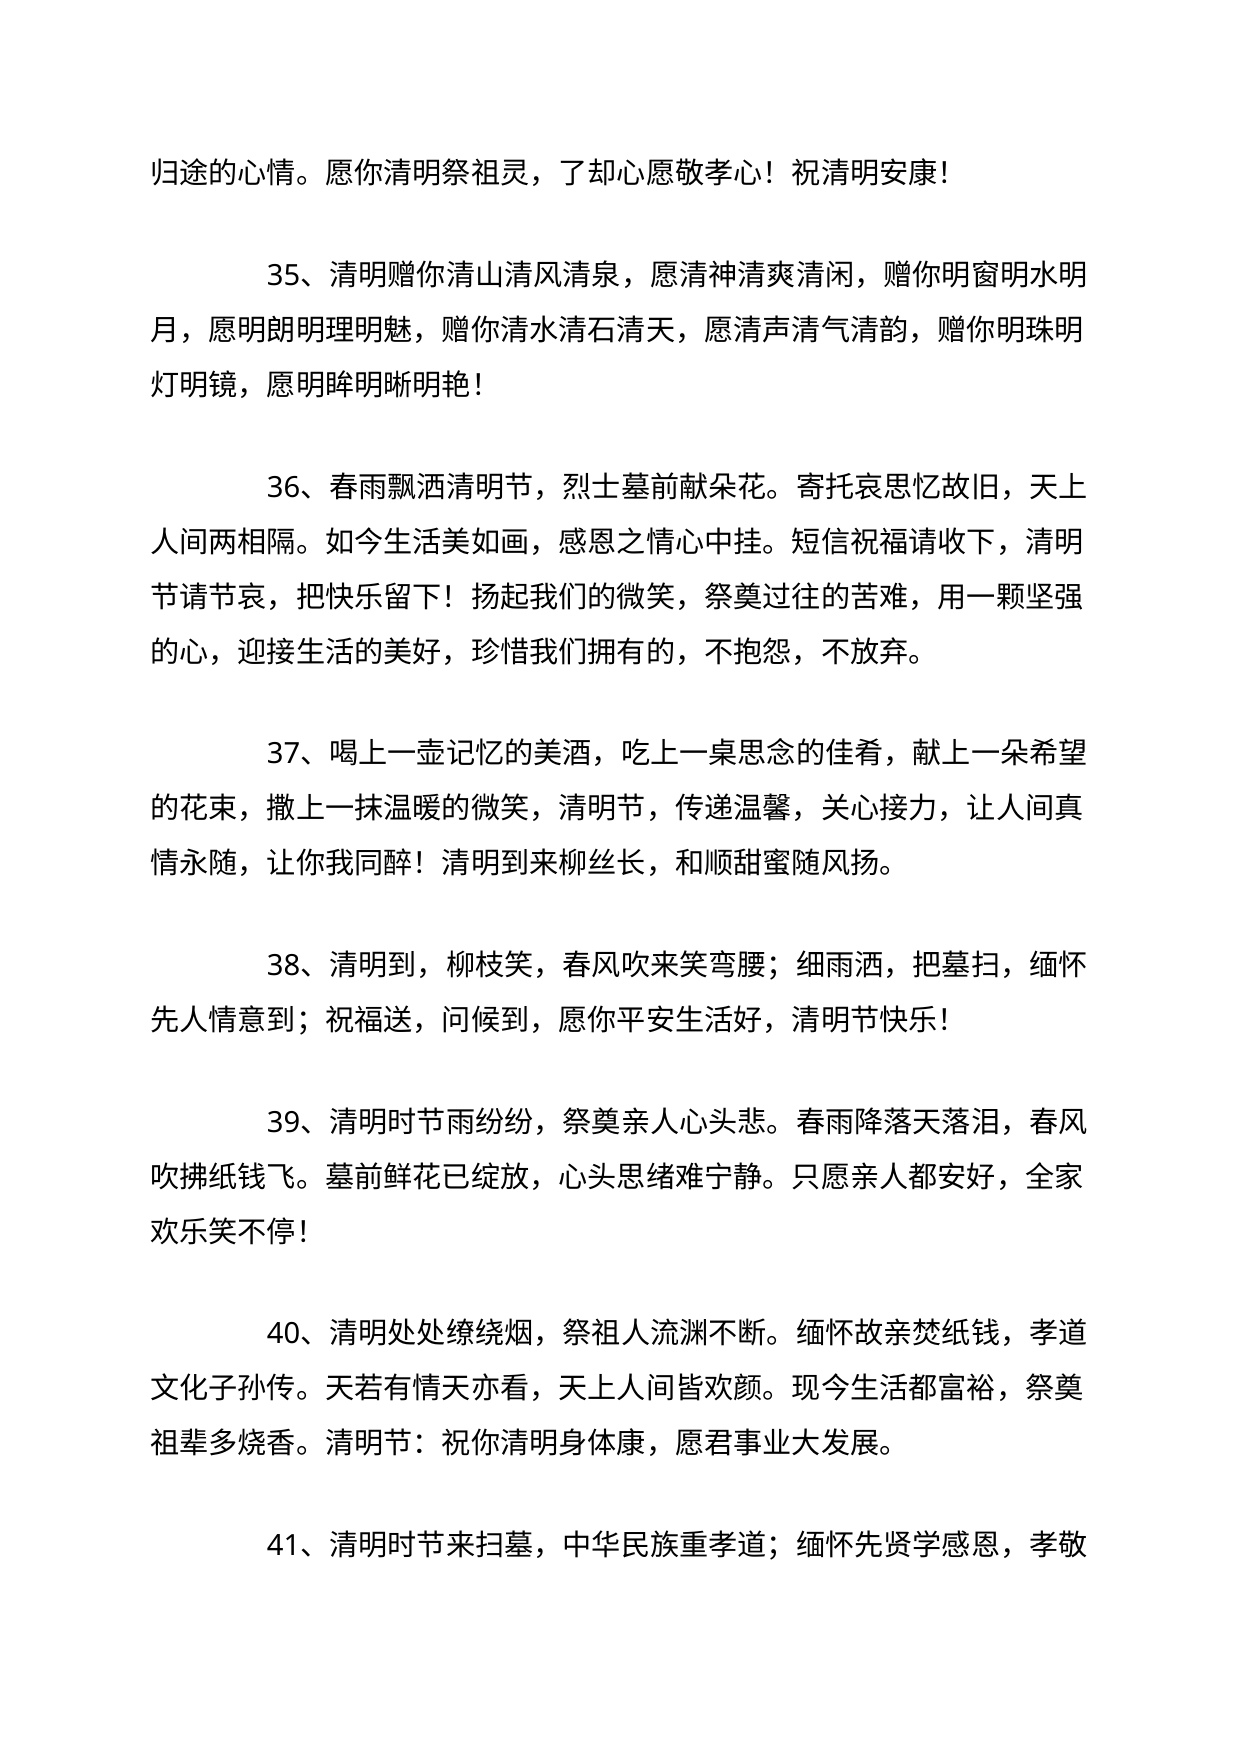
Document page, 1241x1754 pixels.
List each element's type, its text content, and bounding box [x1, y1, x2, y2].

text 39、清明时节雨纷纷，祭奠亲人心头悲。春雨降落天落泪，春风吹拂纸钱飞。墓前鲜花已绽放，心头思绪难宁静。只愿亲人都安好，全家欢乐笑不停！ [150, 1098, 1090, 1251]
text 36、春雨飘洒清明节，烈士墓前献朵花。寄托哀思忆故旧，天上人间两相隔。如今生活美如画，感恩之情心中挂。短信祝福请收下，清明节请节哀，把快乐留下！扬起我们的微笑，祭奠过往的苦难，用一颗坚强的心，迎接生活的美好，珍惜我们拥有的，不抱怨，不放弃。 [150, 463, 1090, 671]
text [150, 1522, 1090, 1564]
text 37、喝上一壶记忆的美酒，吃上一桌思念的佳肴，献上一朵希望的花束，撒上一抹温暖的微笑，清明节，传递温馨，关心接力，让人间真情永随，让你我同醉！清明到来柳丝长，和顺甜蜜随风扬。 [150, 730, 1090, 882]
text 40、清明处处缭绕烟，祭祖人流渊不断。缅怀故亲焚纸钱，孝道文化子孙传。天若有情天亦看，天上人间皆欢颜。现今生活都富裕，祭奠祖辈多烧香。清明节：祝你清明身体康，愿君事业大发展。 [150, 1310, 1090, 1462]
text 35、清明赠你清山清风清泉，愿清神清爽清闲，赠你明窗明水明月，愿明朗明理明魅，赠你清水清石清天，愿清声清气清韵，赠你明珠明灯明镜，愿明眸明晰明艳！ [150, 252, 1090, 404]
text 38、清明到，柳枝笑，春风吹来笑弯腰；细雨洒，把墓扫，缅怀先人情意到；祝福送，问候到，愿你平安生活好，清明节快乐！ [150, 942, 1090, 1039]
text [150, 150, 1090, 192]
